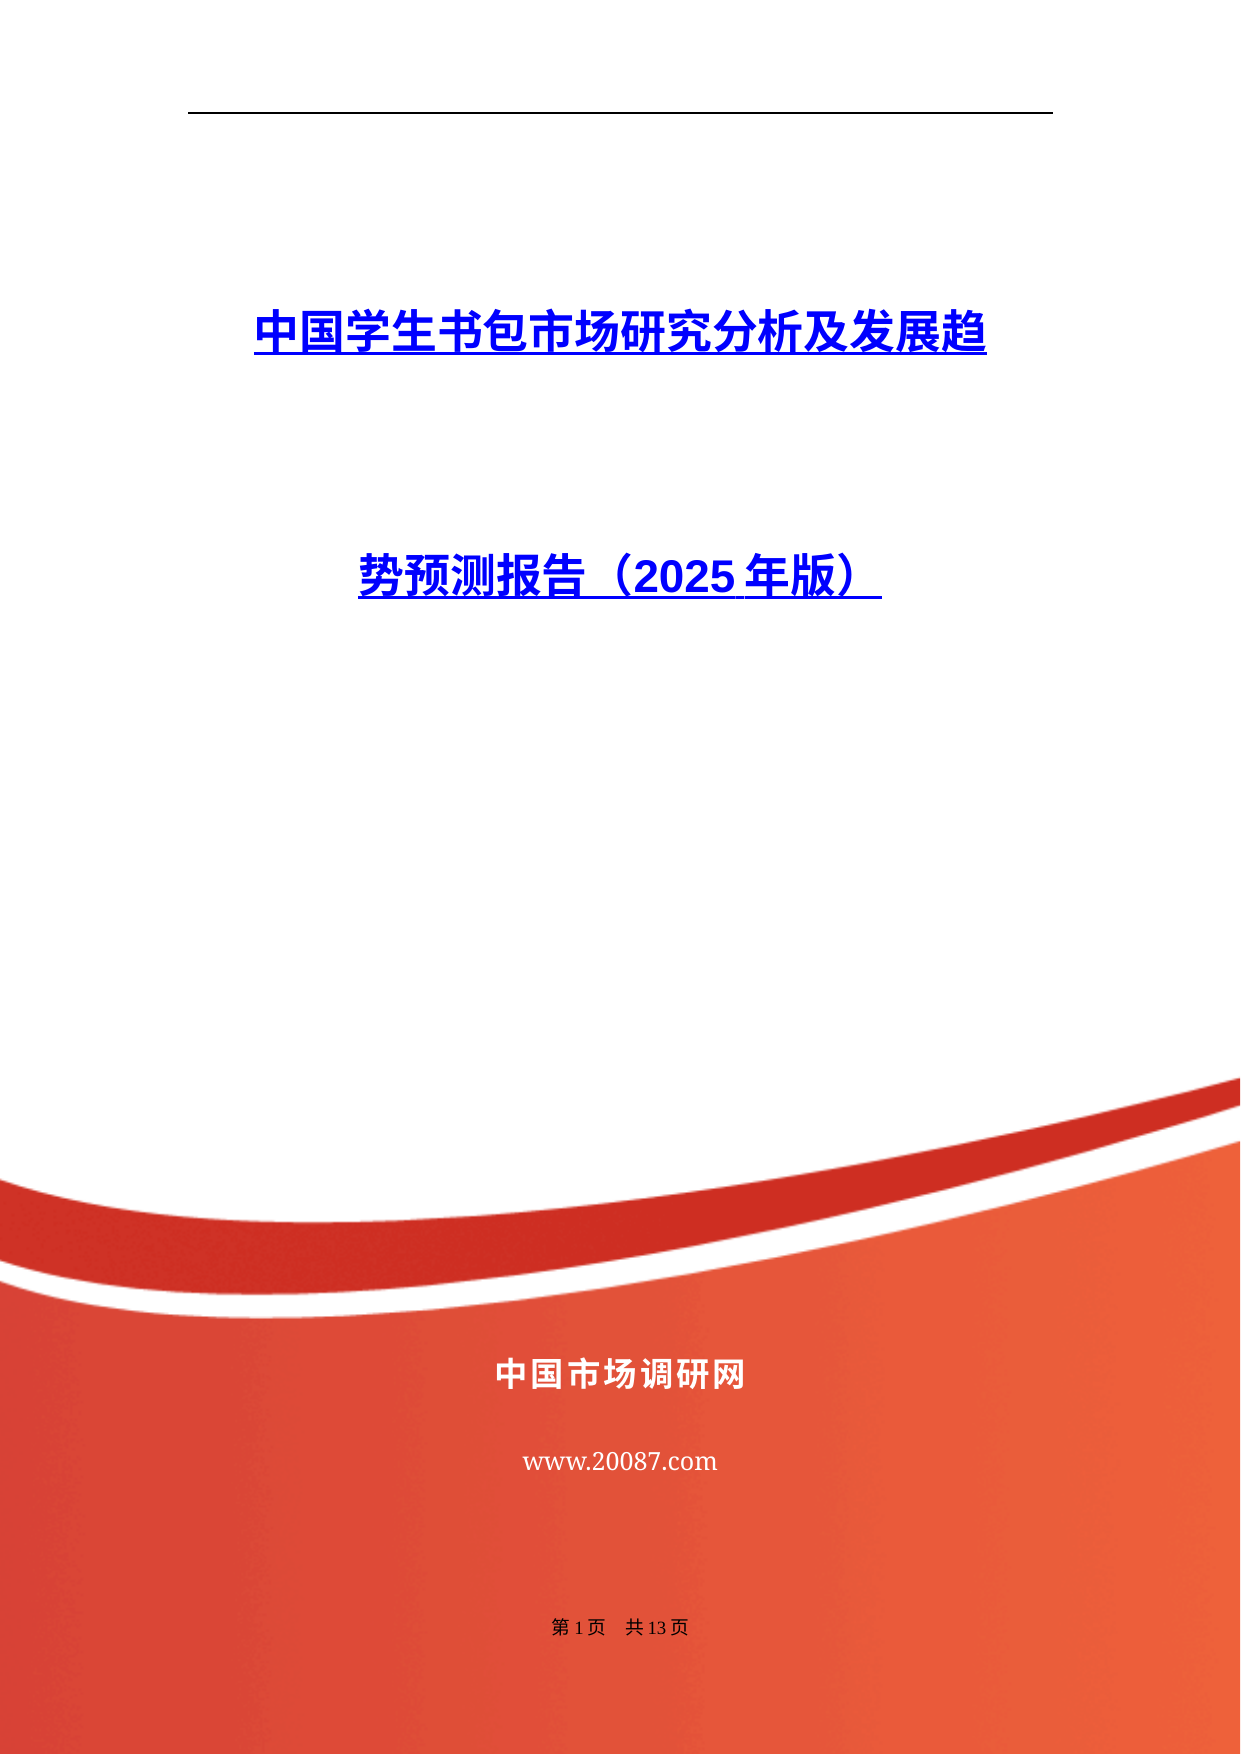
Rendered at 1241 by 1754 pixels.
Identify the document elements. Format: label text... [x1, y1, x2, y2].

table_header 中国学生书包市场研究分析及发展趋势预测报告（2025年版） [188, 207, 1053, 773]
subtitle 中国市场调研网 [187, 1339, 1053, 1404]
text www.20087.com [187, 1428, 1053, 1493]
picture [0, 1006, 1241, 1754]
